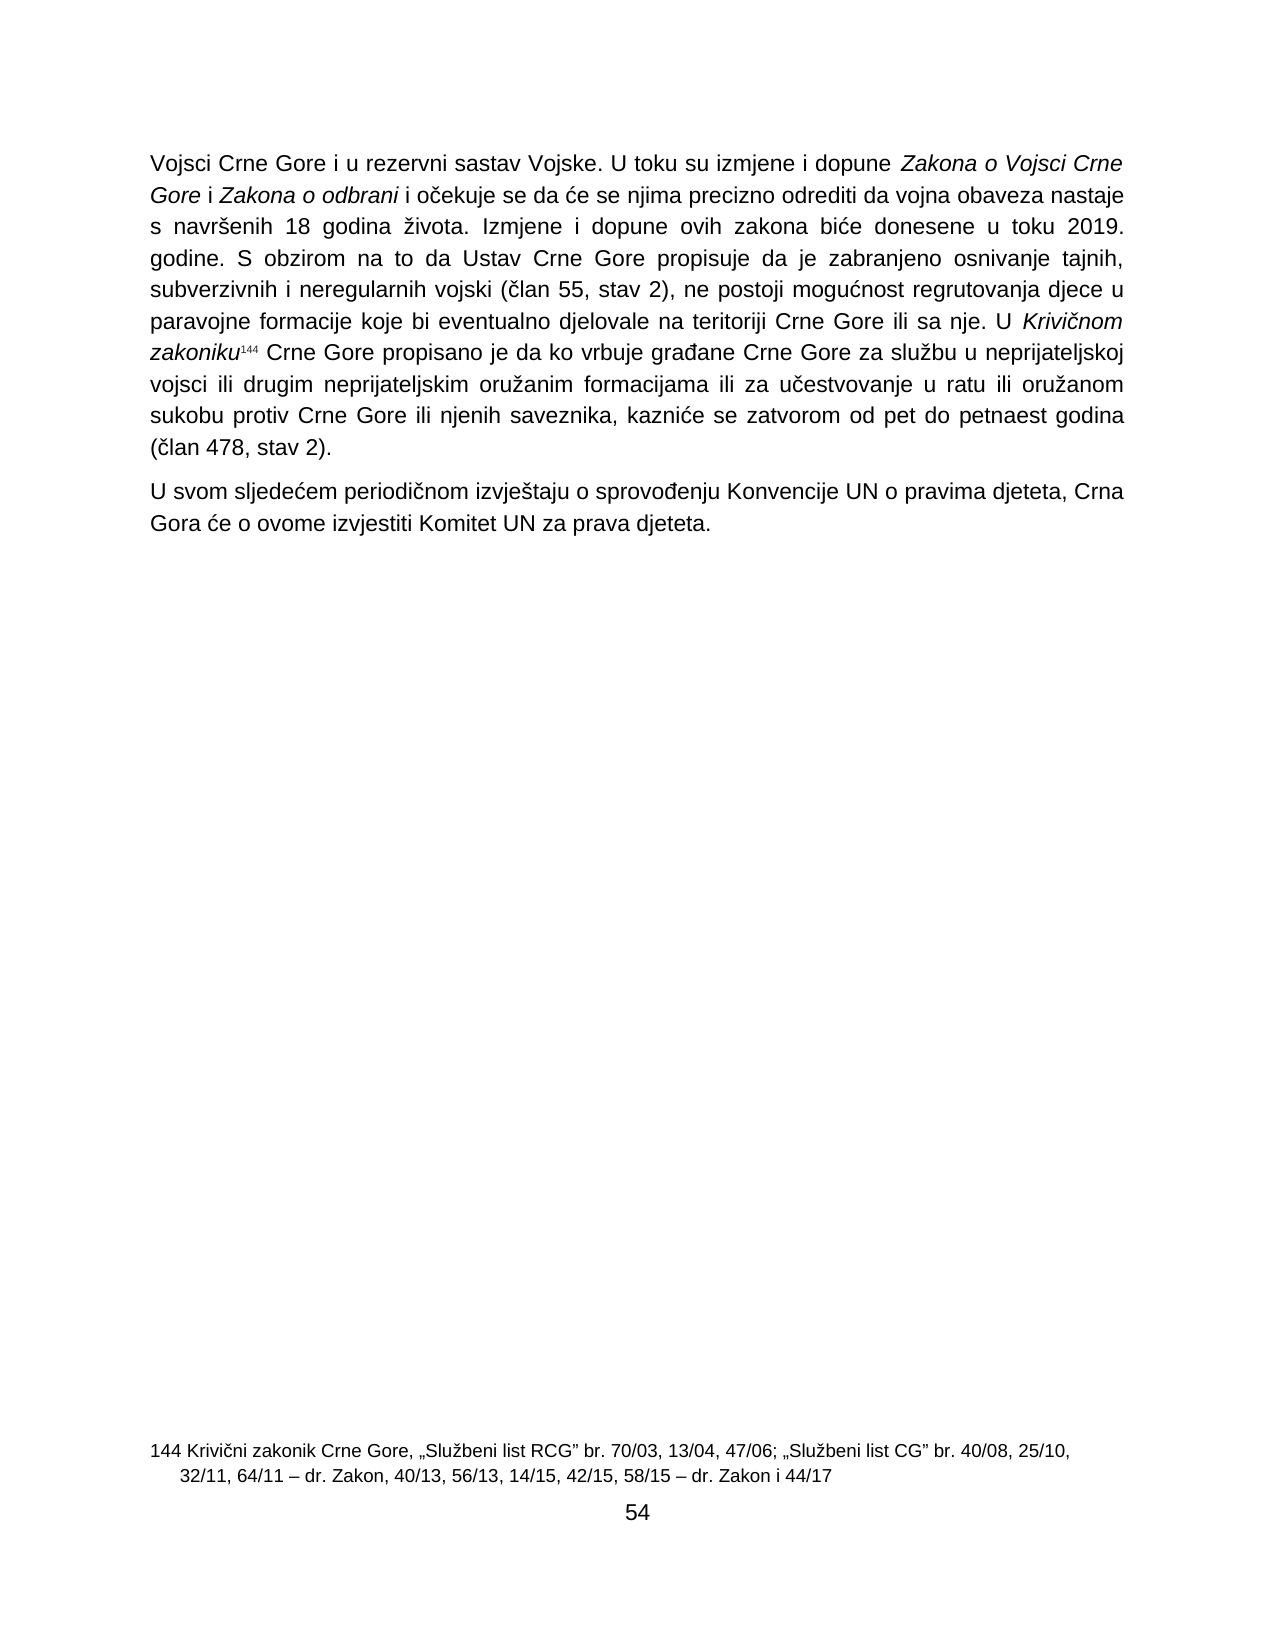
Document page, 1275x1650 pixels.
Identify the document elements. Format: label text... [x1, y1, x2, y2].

text U svom sljedećem periodičnom izvještaju o sprovođenju Konvencije UN o pravima djeteta, Crna Gora će o ovome izvjestiti Komitet UN za prava djeteta. [150, 478, 1125, 536]
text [150, 150, 1125, 460]
